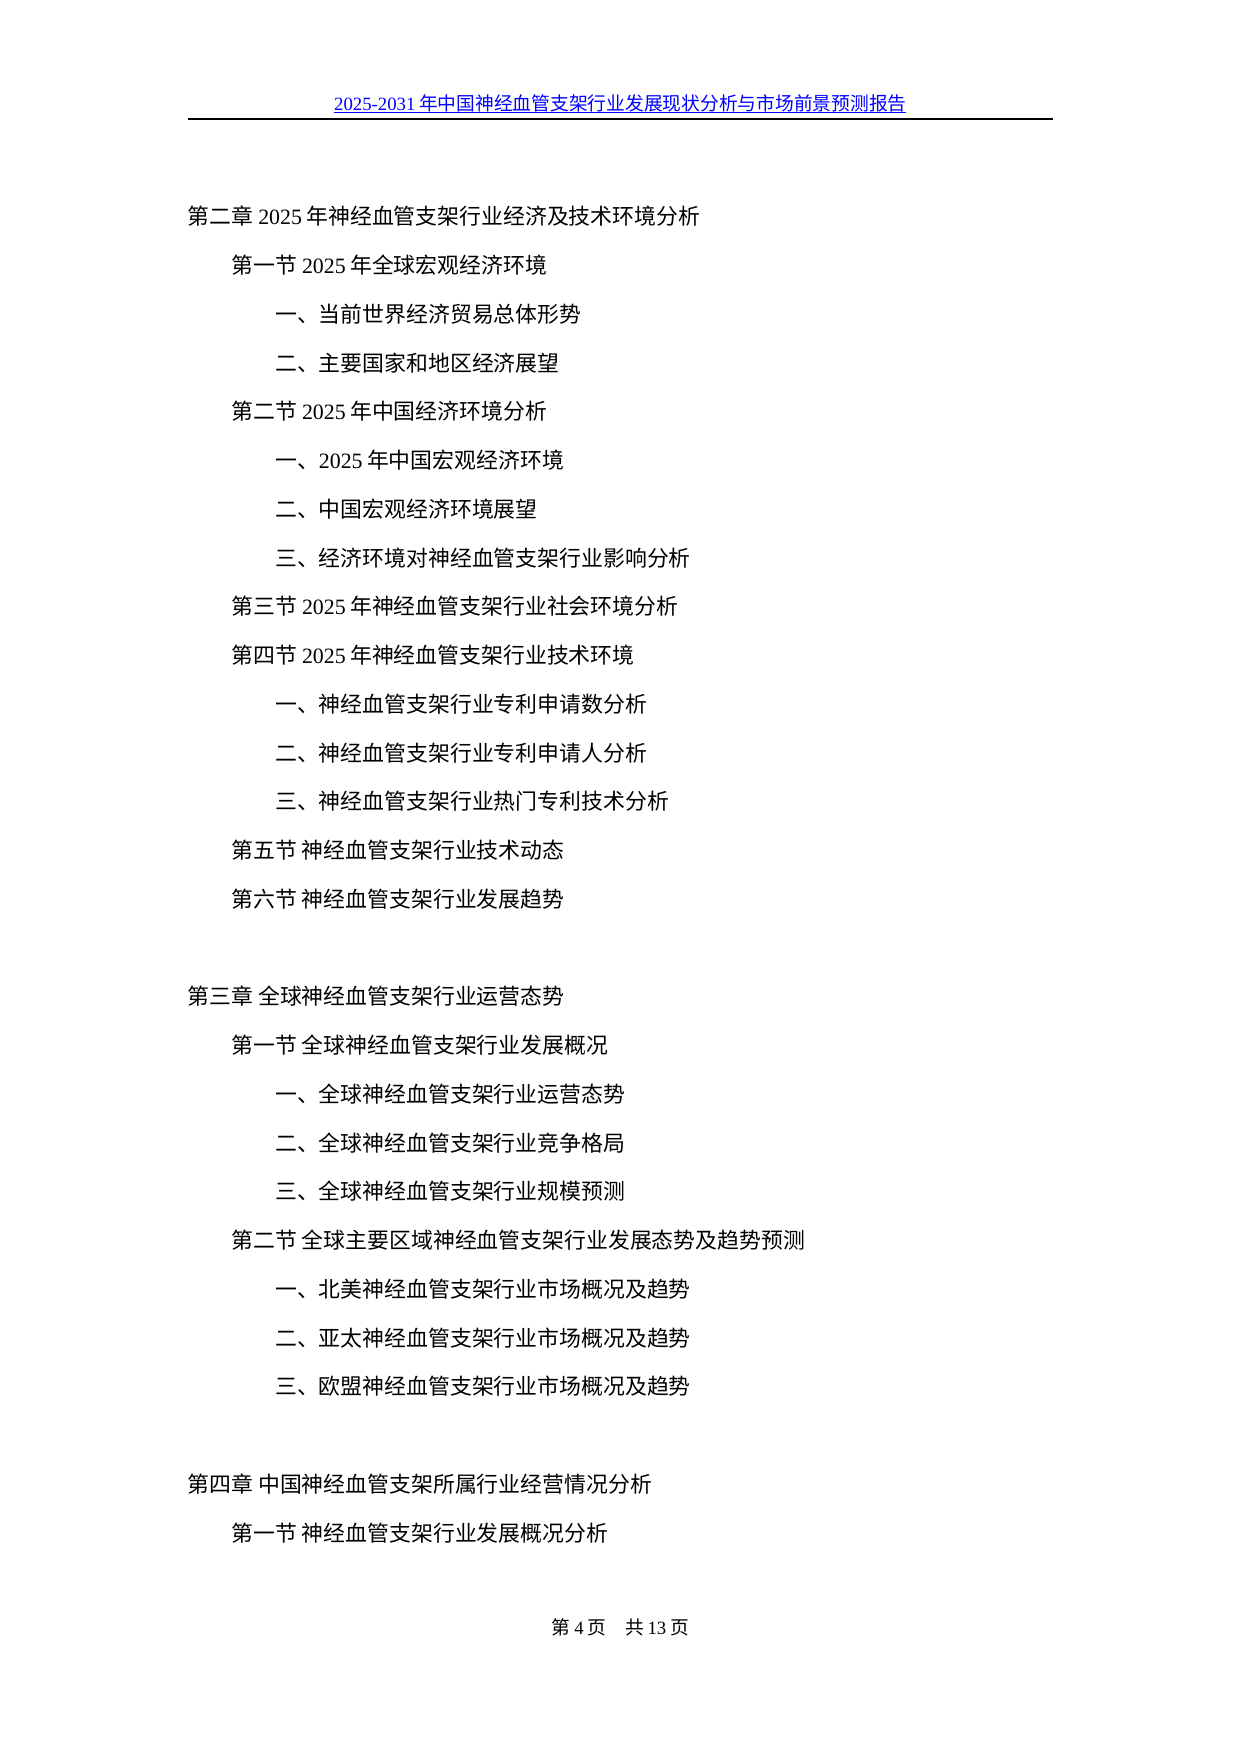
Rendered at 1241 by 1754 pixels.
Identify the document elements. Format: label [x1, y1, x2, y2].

text [187, 150, 1053, 1548]
